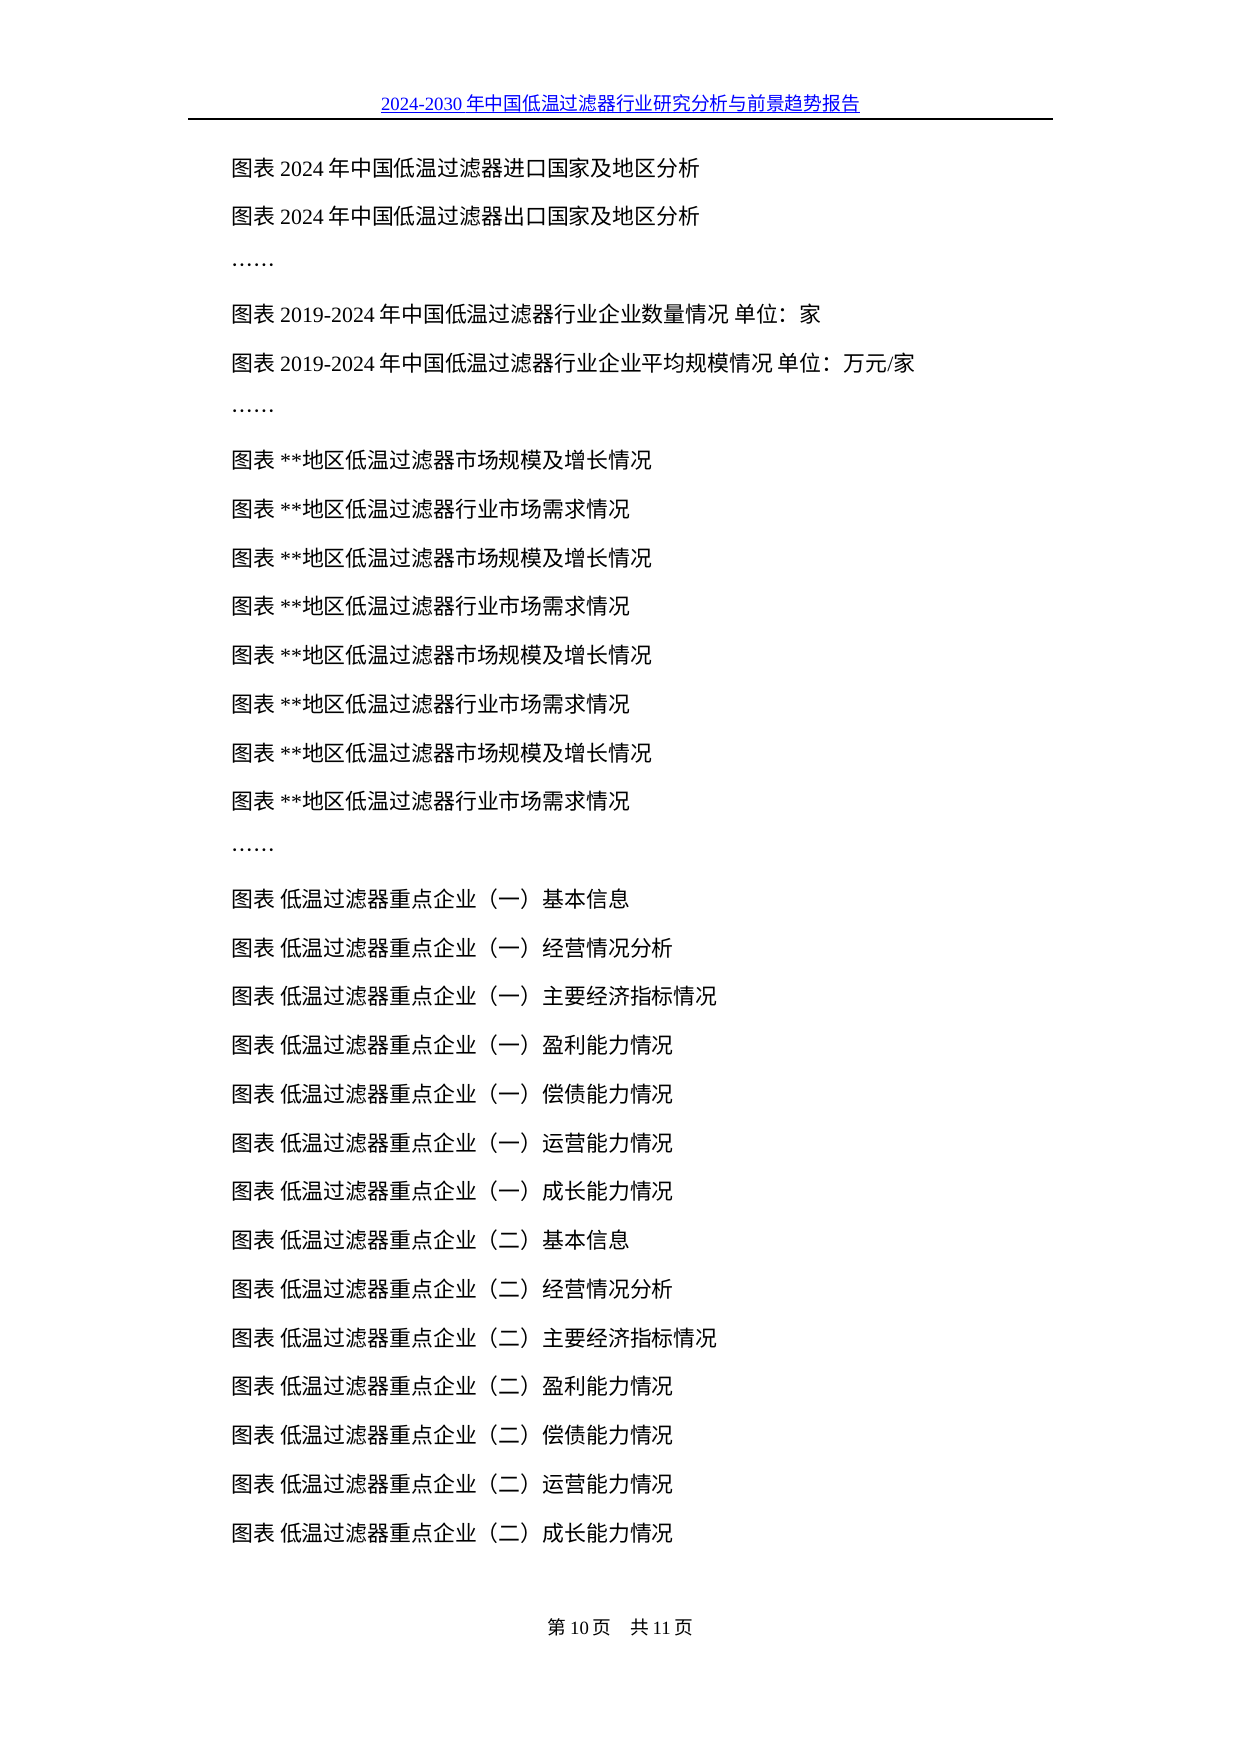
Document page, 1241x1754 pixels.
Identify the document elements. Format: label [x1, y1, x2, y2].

text [187, 150, 1053, 1548]
